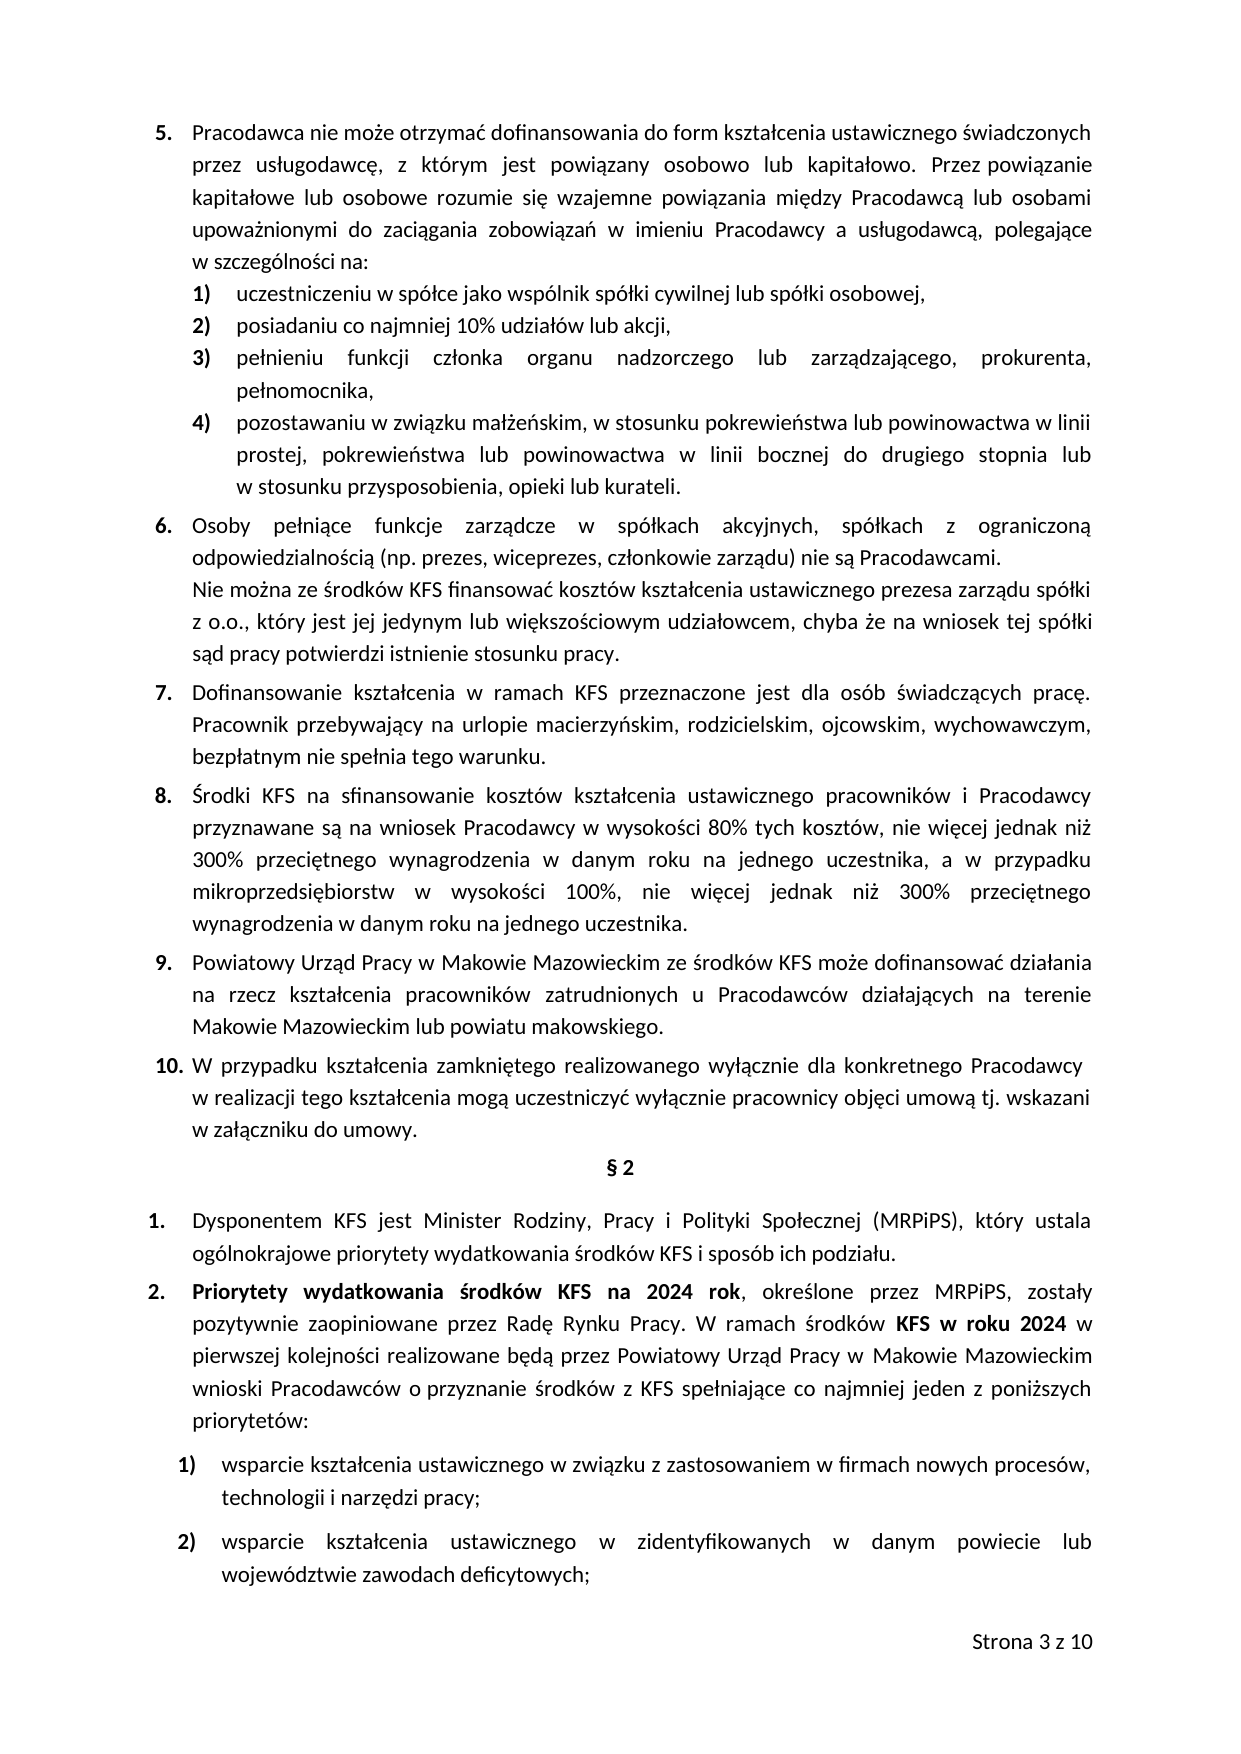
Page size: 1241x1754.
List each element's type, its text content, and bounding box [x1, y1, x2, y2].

list pełnieniu funkcji członka organu nadzorczego lub zarządzającego, prokurenta, pełnomocnika, [192, 343, 1093, 404]
list W przypadku kształcenia zamkniętego realizowanego wyłącznie dla konkretnego Pracodawcy w realizacji tego kształcenia mogą uczestniczyć wyłącznie pracownicy objęci umową tj. wskazani w załączniku do umowy. [155, 1051, 1093, 1143]
list wsparcie kształcenia ustawicznego w zidentyfikowanych w danym powiecie lub województwie zawodach deficytowych; [177, 1527, 1093, 1588]
list Dofinansowanie kształcenia w ramach KFS przeznaczone jest dla osób świadczących pracę. Pracownik przebywający na urlopie macierzyńskim, rodzicielskim, ojcowskim, wychowawczym, bezpłatnym nie spełnia tego warunku. [155, 678, 1093, 770]
list Pracodawca nie może otrzymać dofinansowania do form kształcenia ustawicznego świadczonych przez usługodawcę, z którym jest powiązany osobowo lub kapitałowo. Przez powiązanie kapitałowe lub osobowe rozumie się wzajemne powiązania między Pracodawcą lub osobami upoważnionymi do zaciągania zobowiązań w imieniu Pracodawcy a usługodawcą, polegające w szczególności na: [155, 118, 1093, 275]
list Priorytety wydatkowania środków KFS na 2024 rok, określone przez MRPiPS, zostały pozytywnie zaopiniowane przez Radę Rynku Pracy. W ramach środków KFS w roku 2024 w pierwszej kolejności realizowane będą przez Powiatowy Urząd Pracy w Makowie Mazowieckim wnioski Pracodawców o przyznanie środków z KFS spełniające co najmniej jeden z poniższych priorytetów: [148, 1277, 1093, 1434]
list Osoby pełniące funkcje zarządcze w spółkach akcyjnych, spółkach z ograniczoną odpowiedzialnością (np. prezes, wiceprezes, członkowie zarządu) nie są Pracodawcami. [155, 511, 1093, 571]
list uczestniczeniu w spółce jako wspólnik spółki cywilnej lub spółki osobowej, [192, 279, 1093, 307]
list wsparcie kształcenia ustawicznego w związku z zastosowaniem w firmach nowych procesów, technologii i narzędzi pracy; [177, 1451, 1093, 1511]
list pozostawaniu w związku małżeńskim, w stosunku pokrewieństwa lub powinowactwa w linii prostej, pokrewieństwa lub powinowactwa w linii bocznej do drugiego stopnia lub w stosunku przysposobienia, opieki lub kurateli. [192, 408, 1093, 500]
list Środki KFS na sfinansowanie kosztów kształcenia ustawicznego pracowników i Pracodawcy przyznawane są na wniosek Pracodawcy w wysokości 80% tych kosztów, nie więcej jednak niż 300% przeciętnego wynagrodzenia w danym roku na jednego uczestnika, a w przypadku mikroprzedsiębiorstw w wysokości 100%, nie więcej jednak niż 300% przeciętnego wynagrodzenia w danym roku na jednego uczestnika. [154, 781, 1093, 937]
list Nie można ze środków KFS finansować kosztów kształcenia ustawicznego prezesa zarządu spółki z o.o., który jest jej jedynym lub większościowym udziałowcem, chyba że na wniosek tej spółki sąd pracy potwierdzi istnienie stosunku pracy. [192, 575, 1093, 667]
list Dysponentem KFS jest Minister Rodziny, Pracy i Polityki Społecznej (MRPiPS), który ustala ogólnokrajowe priorytety wydatkowania środków KFS i sposób ich podziału. [148, 1207, 1093, 1267]
list posiadaniu co najmniej 10% udziałów lub akcji, [192, 311, 1093, 339]
text § 2 [148, 1153, 1093, 1182]
list Powiatowy Urząd Pracy w Makowie Mazowieckim ze środków KFS może dofinansować działania na rzecz kształcenia pracowników zatrudnionych u Pracodawców działających na terenie Makowie Mazowieckim lub powiatu makowskiego. [155, 948, 1093, 1040]
